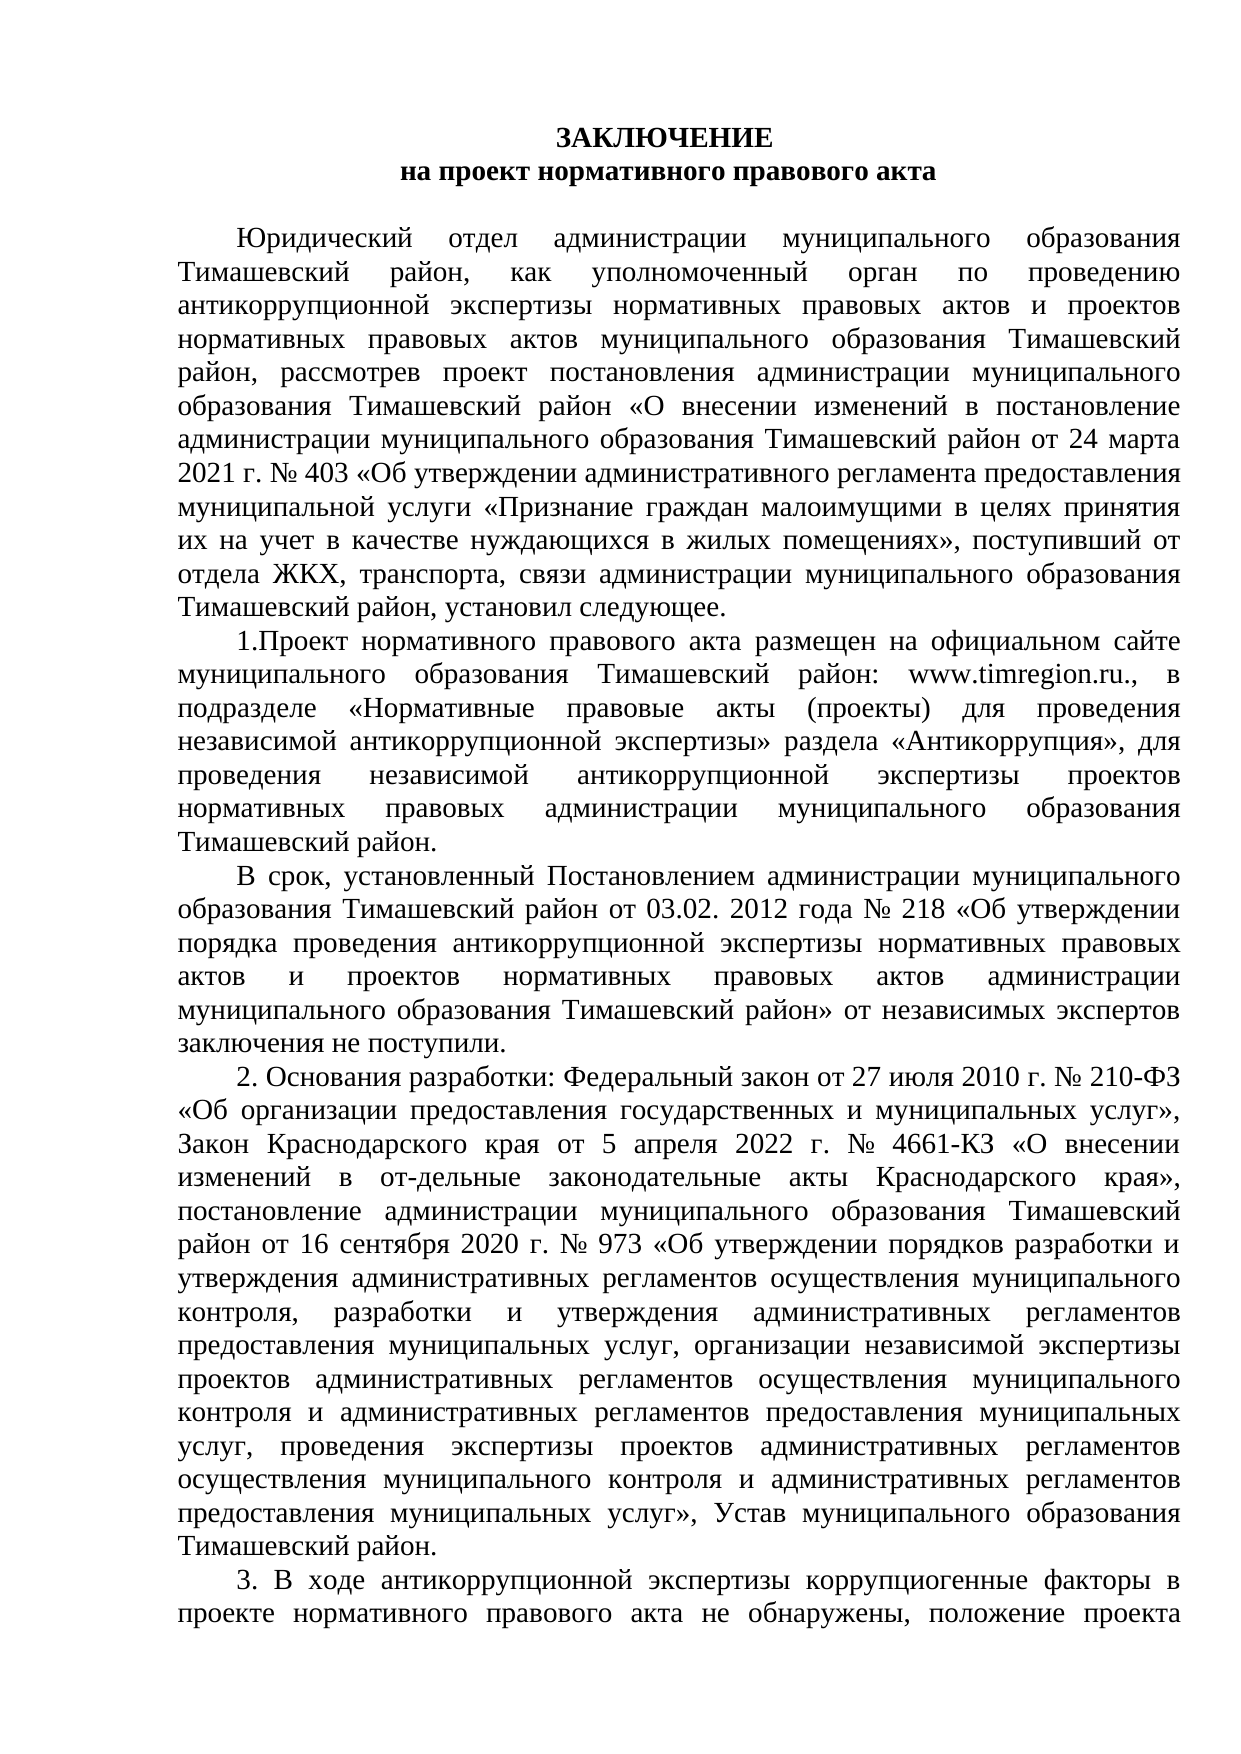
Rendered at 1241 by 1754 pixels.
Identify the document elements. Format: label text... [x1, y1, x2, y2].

text В срок, установленный Постановлением администрации муниципального образования Тимашевский район от 03.02. 2012 года № 218 «Об утверждении порядка проведения антикоррупционной экспертизы нормативных правовых актов и проектов нормативных правовых актов администрации муниципального образования Тимашевский район» от независимых экспертов заключения не поступили. [177, 858, 1181, 1059]
text 2. Основания разработки: Федеральный закон от 27 июля 2010 г. № 210-ФЗ «Об организации предоставления государственных и муниципальных услуг», Закон Краснодарского края от 5 апреля 2022 г. № 4661-КЗ «О внесении изменений в от-дельные законодательные акты Краснодарского края», постановление администрации муниципального образования Тимашевский район от 16 сентября 2020 г. № 973 «Об утверждении порядков разработки и утверждения административных регламентов осуществления муниципального контроля, разработки и утверждения административных регламентов предоставления муниципальных услуг, организации независимой экспертизы проектов административных регламентов осуществления муниципального контроля и административных регламентов предоставления муниципальных услуг, проведения экспертизы проектов административных регламентов осуществления муниципального контроля и административных регламентов предоставления муниципальных услуг», Устав муниципального образования Тимашевский район. [177, 1059, 1181, 1562]
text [177, 1562, 1181, 1629]
text на проект нормативного правового акта [177, 153, 1152, 187]
text 1.Проект нормативного правового акта размещен на официальном сайте муниципального образования Тимашевский район: www.timregion.ru., в подразделе «Нормативные правовые акты (проекты) для проведения независимой антикоррупционной экспертизы» раздела «Антикоррупция», для проведения независимой антикоррупционной экспертизы проектов нормативных правовых администрации муниципального образования Тимашевский район. [177, 623, 1181, 858]
text ЗАКЛЮЧЕНИЕ [177, 120, 1152, 153]
text Юридический отдел администрации муниципального образования Тимашевский район, как уполномоченный орган по проведению антикоррупционной экспертизы нормативных правовых актов и проектов нормативных правовых актов муниципального образования Тимашевский район, рассмотрев проект постановления администрации муниципального образования Тимашевский район «О внесении изменений в постановление администрации муниципального образования Тимашевский район от 24 марта 2021 г. № 403 «Об утверждении административного регламента предоставления муниципальной услуги «Признание граждан малоимущими в целях принятия их на учет в качестве нуждающихся в жилых помещениях», поступивший от отдела ЖКХ, транспорта, связи администрации муниципального образования Тимашевский район, установил следующее. [177, 220, 1181, 623]
